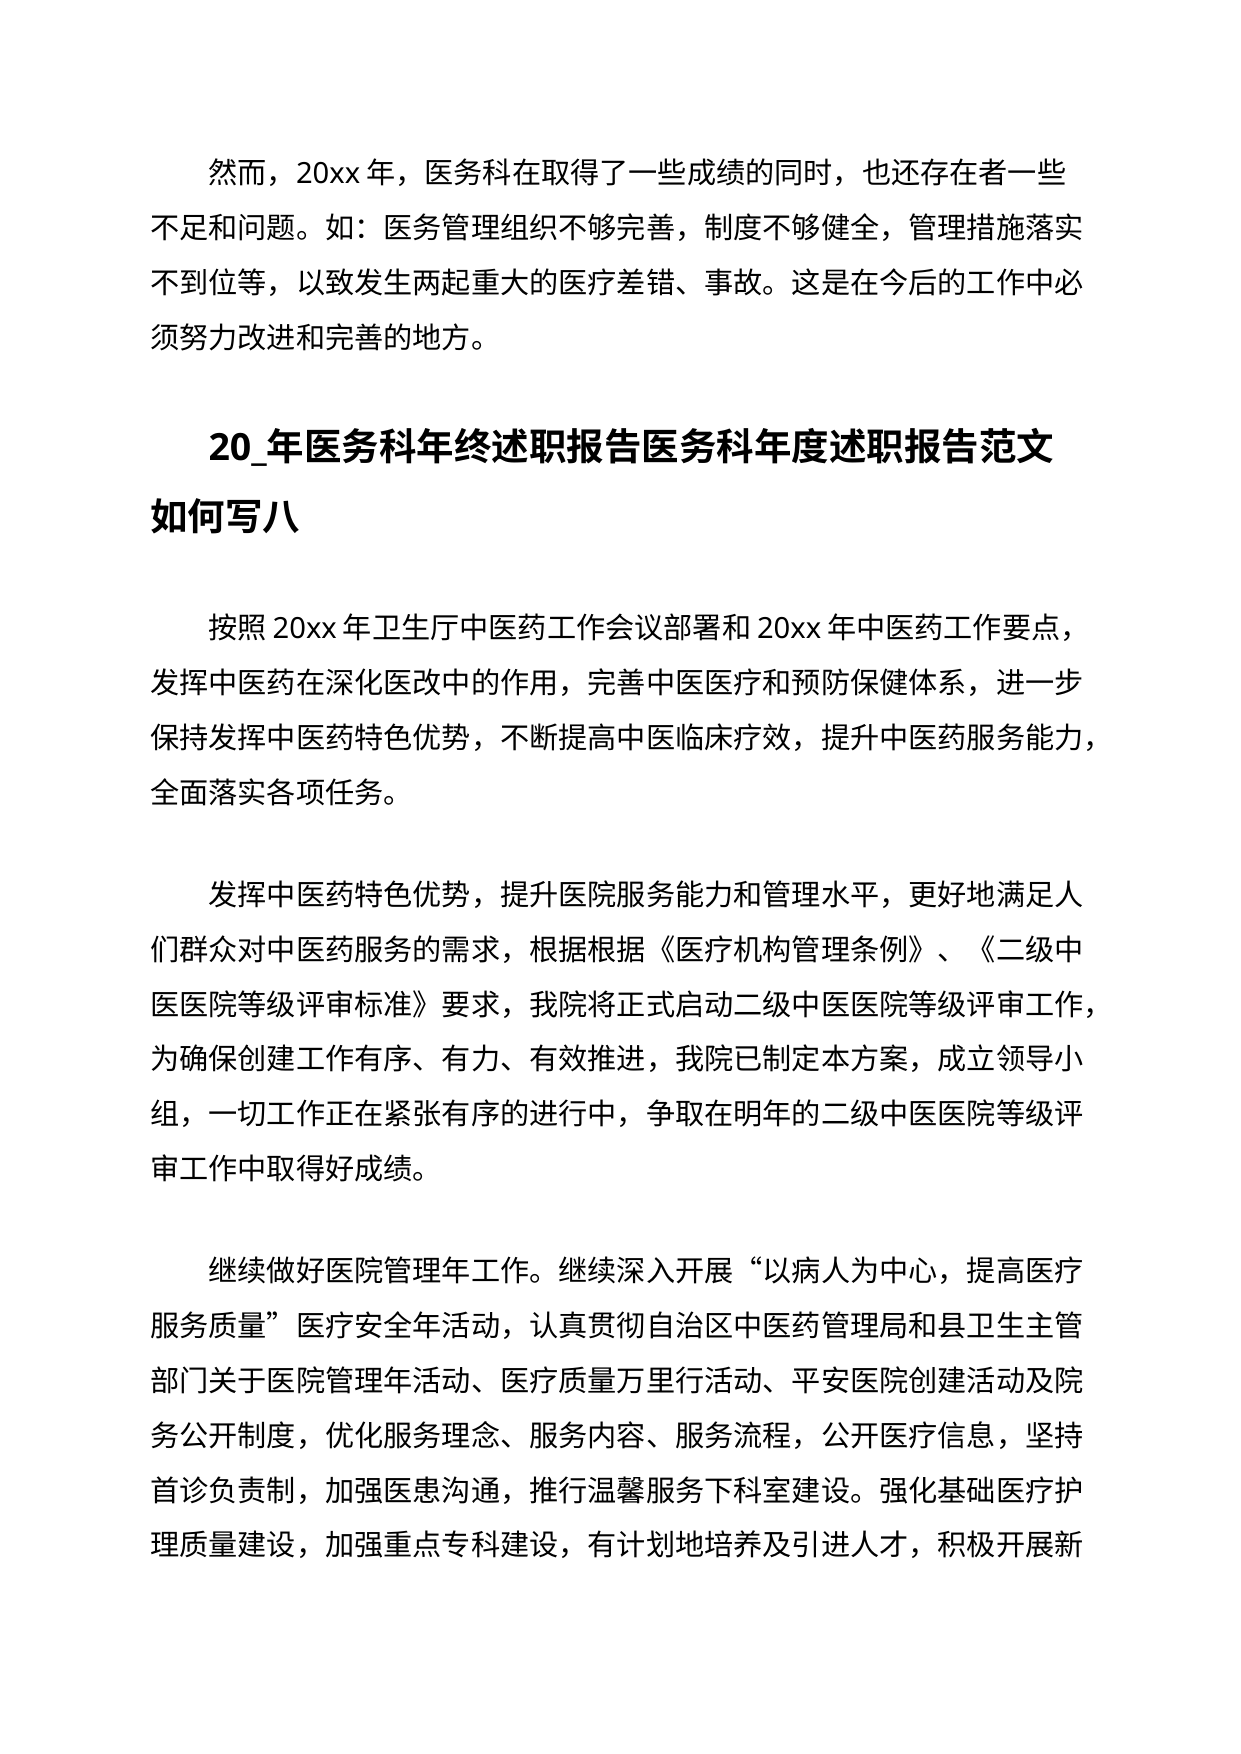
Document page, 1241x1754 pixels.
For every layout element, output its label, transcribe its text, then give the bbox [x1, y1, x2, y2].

text 然而，20xx年，医务科在取得了一些成绩的同时，也还存在者一些不足和问题。如：医务管理组织不够完善，制度不够健全，管理措施落实不到位等，以致发生两起重大的医疗差错、事故。这是在今后的工作中必须努力改进和完善的地方。 [150, 150, 1090, 357]
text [150, 1247, 1090, 1564]
text 发挥中医药特色优势，提升医院服务能力和管理水平，更好地满足人们群众对中医药服务的需求，根据根据《医疗机构管理条例》、《二级中医医院等级评审标准》要求，我院将正式启动二级中医医院等级评审工作，为确保创建工作有序、有力、有效推进，我院已制定本方案，成立领导小组，一切工作正在紧张有序的进行中，争取在明年的二级中医医院等级评审工作中取得好成绩。 [150, 871, 1090, 1188]
text 按照20xx年卫生厅中医药工作会议部署和20xx年中医药工作要点，发挥中医药在深化医改中的作用，完善中医医疗和预防保健体系，进一步保持发挥中医药特色优势，不断提高中医临床疗效，提升中医药服务能力，全面落实各项任务。 [150, 605, 1090, 812]
text 20_年医务科年终述职报告医务科年度述职报告范文如何写八 [150, 417, 1090, 542]
